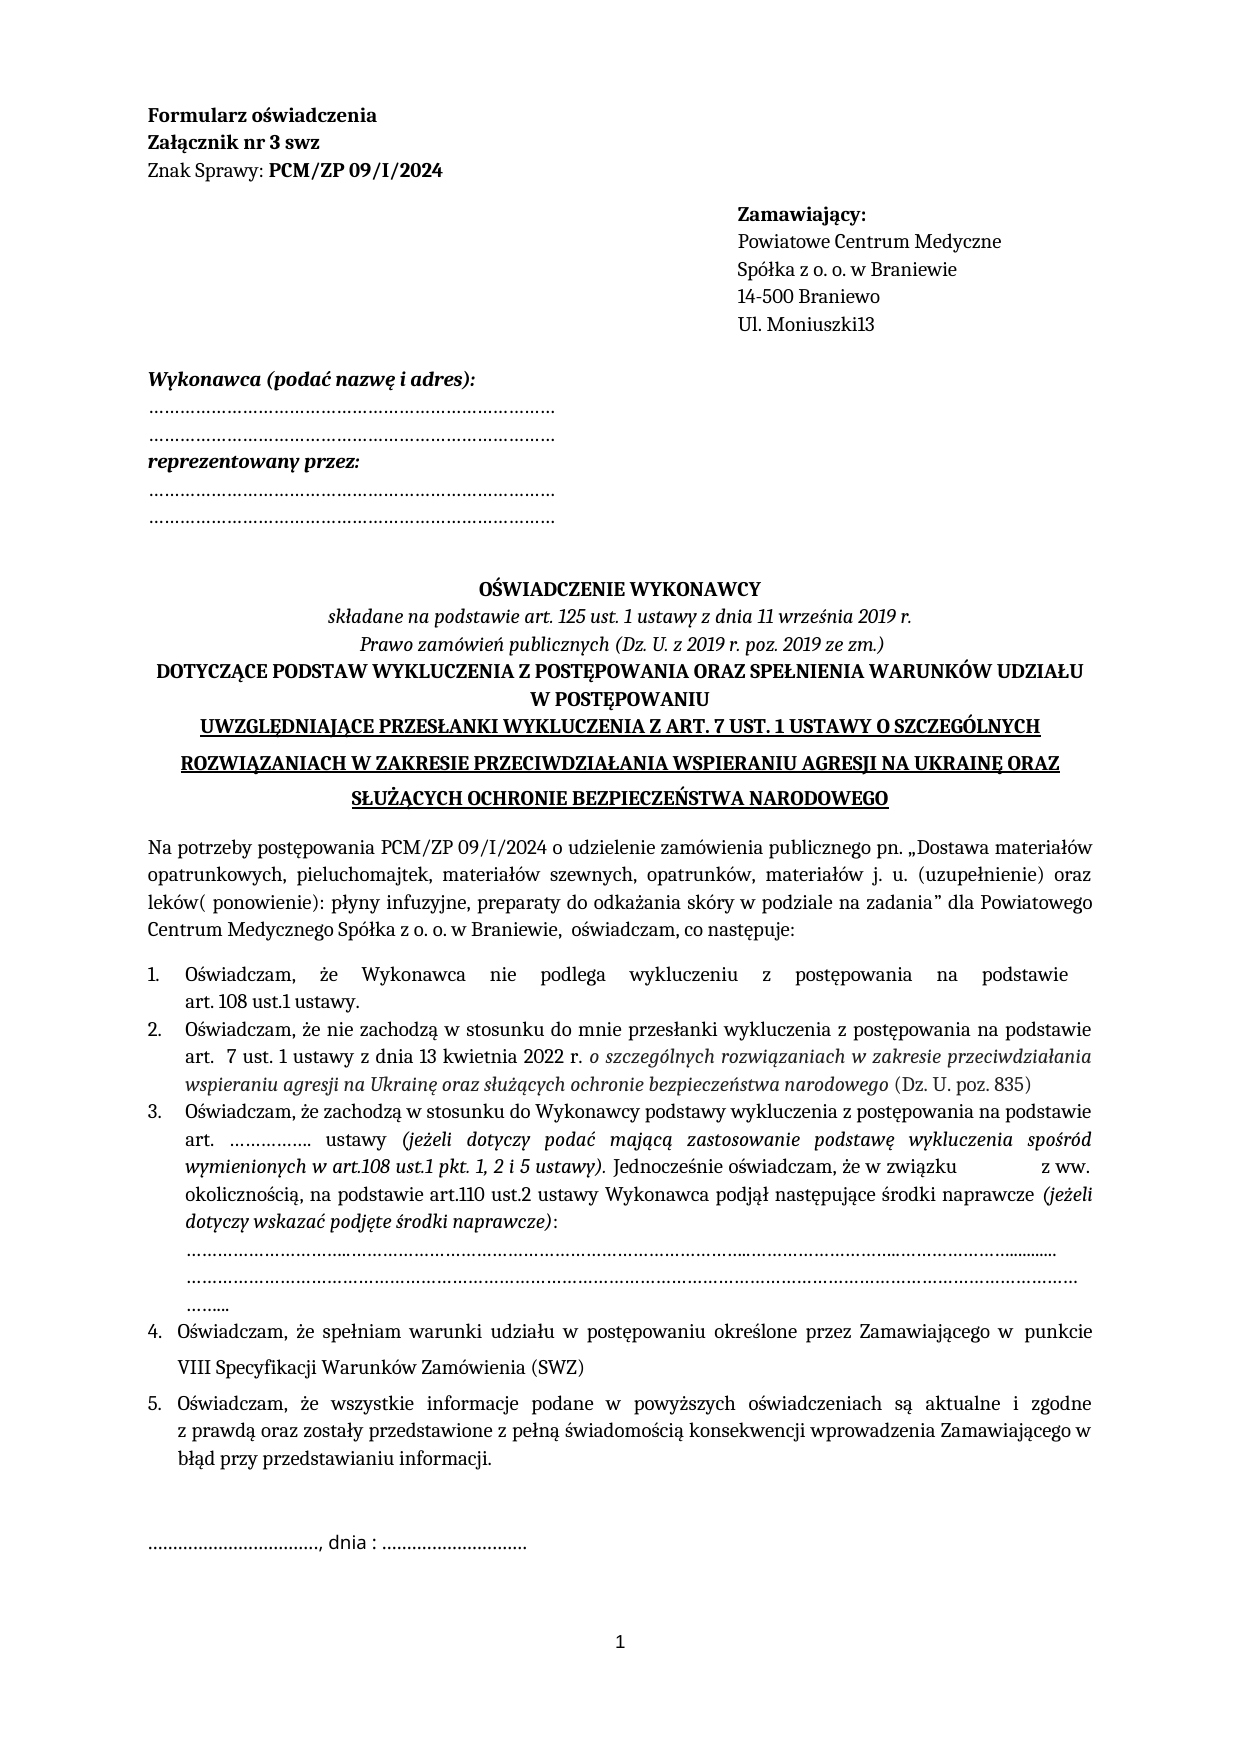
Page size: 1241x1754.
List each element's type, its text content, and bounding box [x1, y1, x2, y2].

text OŚWIADCZENIE WYKONAWCY [148, 578, 1093, 602]
list Oświadczam, że nie zachodzą w stosunku do mnie przesłanki wykluczenia z postępowania na podstawie art. 7 ust. 1 ustawy z dnia 13 kwietnia 2022 r. o szczególnych rozwiązaniach w zakresie przeciwdziałania wspieraniu agresji na Ukrainę oraz służących ochronie bezpieczeństwa narodowego (Dz. U. poz. 835) [148, 1017, 1093, 1096]
text Formularz oświadczenia [148, 103, 1093, 127]
text ………………………………………………………………………………………………………………………………………… [148, 478, 561, 529]
text składane na podstawie art. 125 ust. 1 ustawy z dnia 11 września 2019 r. [148, 605, 1093, 629]
text Spółka z o. o. w Braniewie [738, 258, 1093, 282]
text Powiatowe Centrum Medyczne [738, 230, 1093, 254]
text ………………………………………………………………………………………………………………………………………… [148, 395, 561, 447]
text UWZGLĘDNIAJĄCE PRZESŁANKI WYKLUCZENIA Z ART. 7 UST. 1 USTAWY o szczególnych rozwiązaniach w zakresie przeciwdziałania wspieraniu agresji na Ukrainę oraz służących ochronie bezpieczeństwa narodowego [148, 715, 1093, 811]
text Załącznik nr 3 swz [148, 131, 1093, 155]
text Znak Sprawy: PCM/ZP 09/I/2024 [148, 158, 1093, 182]
text 14-500 Braniewo [738, 285, 1093, 309]
list Oświadczam, że zachodzą w stosunku do Wykonawcy podstawy wykluczenia z postępowania na podstawie art. ……………. ustawy (jeżeli dotyczy podać mającą zastosowanie podstawę wykluczenia spośród wymienionych w art.108 ust.1 pkt. 1, 2 i 5 ustawy). Jednocześnie oświadczam, że w związku z ww. okolicznością, na podstawie art.110 ust.2 ustawy Wykonawca podjął następujące środki naprawcze (jeżeli dotyczy wskazać podjęte środki naprawcze): [148, 1100, 1093, 1234]
text Wykonawca (podać nazwę i adres): [148, 368, 1093, 392]
list Oświadczam, że wszystkie informacje podane w powyższych oświadczeniach są aktualne i zgodne z prawdą oraz zostały przedstawione z pełną świadomością konsekwencji wprowadzenia Zamawiającego w błąd przy przedstawianiu informacji. [148, 1392, 1093, 1471]
list Oświadczam, że spełniam warunki udziału w postępowaniu określone przez Zamawiającego w punkcie VIII Specyfikacji Warunków Zamówienia (SWZ) [148, 1320, 1093, 1379]
list …………………………..…………………………………………………………………..………………………..…………………...........……………………………………………………………………………………………………………………………………………………………... [185, 1237, 1093, 1316]
text Na potrzeby postępowania PCM/ZP 09/I/2024 o udzielenie zamówienia publicznego pn. „Dostawa materiałów opatrunkowych, pieluchomajtek, materiałów szewnych, opatrunków, materiałów j. u. (uzupełnienie) oraz leków( ponowienie): płyny infuzyjne, preparaty do odkażania skóry w podziale na zadania” dla Powiatowego Centrum Medycznego Spółka z o. o. w Braniewie, oświadczam, co następuje: [148, 836, 1093, 942]
text Zamawiający: [738, 203, 1093, 227]
text Ul. Moniuszki13 [738, 313, 1093, 337]
text .................................., dnia : ............................. [148, 1529, 1093, 1554]
list Oświadczam, że Wykonawca nie podlega wykluczeniu z postępowania na podstawie art. 108 ust.1 ustawy. [148, 962, 1093, 1014]
text DOTYCZĄCE PODSTAW WYKLUCZENIA Z POSTĘPOWANIA ORAZ SPEŁNIENIA WARUNKÓW UDZIAŁU W POSTĘPOWANIU [148, 660, 1093, 712]
text reprezentowany przez: [148, 450, 1093, 474]
text Prawo zamówień publicznych (Dz. U. z 2019 r. poz. 2019 ze zm.) [148, 633, 1093, 657]
